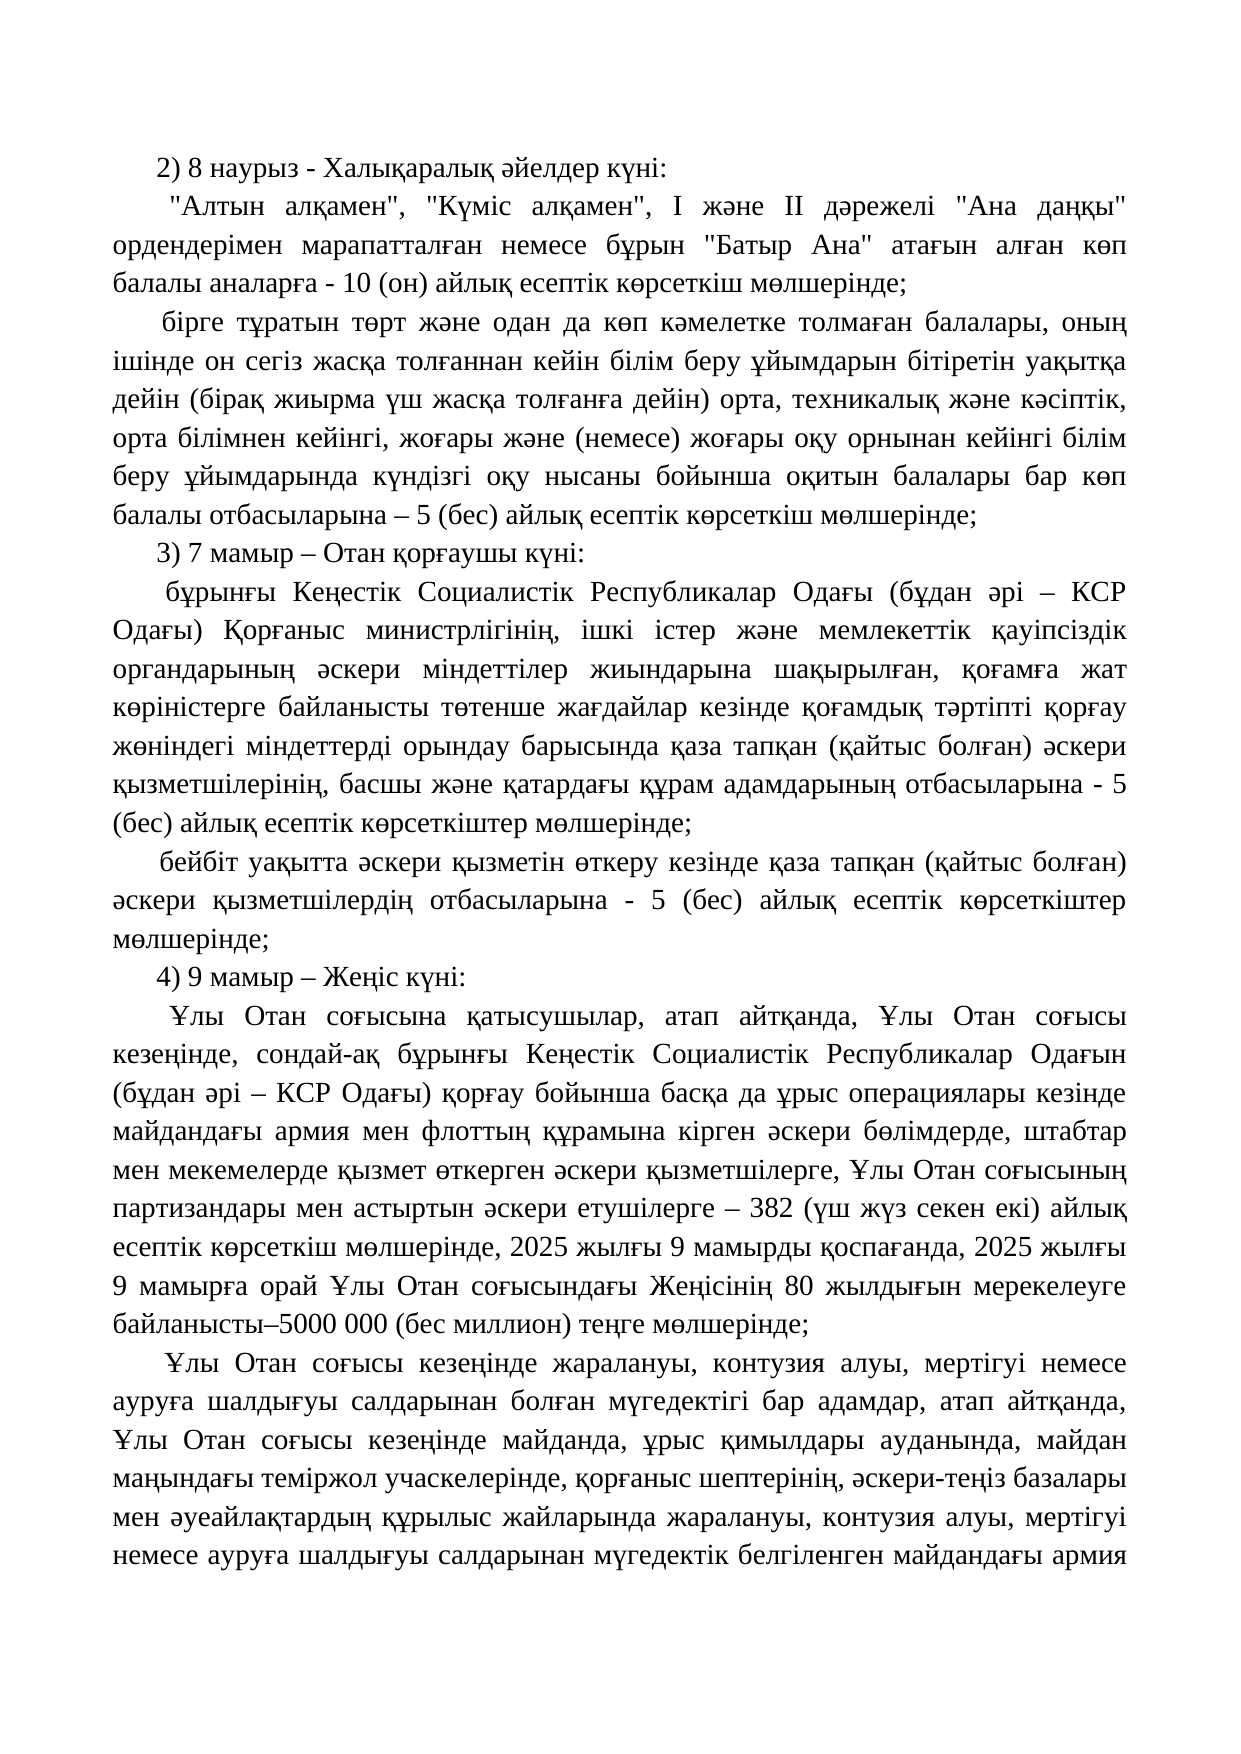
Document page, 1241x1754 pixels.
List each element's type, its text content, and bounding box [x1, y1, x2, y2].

text бейбiт уақытта әскери қызметiн өткеру кезiнде қаза тапқан (қайтыс болған) әскери қызметшiлердiң отбасыларына - 5 (бес) айлық есептік көрсеткіштер мөлшерінде; [112, 844, 1128, 954]
text "Алтын алқамен", "Күміс алқамен", I және II дәрежелі "Ана даңқы" ордендерімен марапатталған немесе бұрын "Батыр Ана" атағын алған көп балалы аналарға - 10 (он) айлық есептік көрсеткіш мөлшерінде; [112, 188, 1128, 299]
text 2) 8 наурыз - Халықаралық әйелдер күні: [112, 150, 1128, 183]
text бұрынғы Кеңестік Социалистік Республикалар Одағы (бұдан әрі – КСР Одағы) Қорғаныс министрлiгiнің, iшкi iстер және мемлекеттiк қауiпсiздiк органдарының әскери мiндеттiлер жиындарына шақырылған, қоғамға жат көрiнiстерге байланысты төтенше жағдайлар кезiнде қоғамдық тәртiптi қорғау жөнiндегi міндеттерді орындау барысында қаза тапқан (қайтыс болған) әскери қызметшiлерінiң, басшы және қатардағы құрам адамдарының отбасыларына - 5 (бес) айлық есептік көрсеткіштер мөлшерінде; [112, 574, 1128, 839]
text Ұлы Отан соғысына қатысушылар, атап айтқанда, Ұлы Отан соғысы кезеңінде, сондай-ақ бұрынғы Кеңестік Социалистік Республикалар Одағын (бұдан әрі – КСР Одағы) қорғау бойынша басқа да ұрыс операциялары кезінде майдандағы армия мен флоттың құрамына кірген әскери бөлімдерде, штабтар мен мекемелерде қызмет өткерген әскери қызметшілерге, Ұлы Отан соғысының партизандары мен астыртын әскери етушілерге – 382 (үш жүз секен екі) айлық есептік көрсеткіш мөлшерінде, 2025 жылғы 9 мамырды қоспағанда, 2025 жылғы 9 мамырға орай Ұлы Отан соғысындағы Жеңісінің 80 жылдығын мерекелеуге байланысты–5000 000 (бес миллион) теңге мөлшерінде; [112, 998, 1128, 1340]
text 4) 9 мамыр – Жеңіс күні: [112, 959, 1128, 993]
text 3) 7 мамыр – Отан қорғаушы күні: [112, 535, 1128, 569]
text бірге тұратын төрт және одан да көп кәмелетке толмаған балалары, оның ішінде он сегіз жасқа толғаннан кейін білім беру ұйымдарын бітіретін уақытқа дейін (бірақ жиырма үш жасқа толғанға дейін) орта, техникалық және кәсіптік, орта білімнен кейінгі, жоғары және (немесе) жоғары оқу орнынан кейінгі білім беру ұйымдарында күндізгі оқу нысаны бойынша оқитын балалары бар көп балалы отбасыларына – 5 (бес) айлық есептік көрсеткіш мөлшерінде; [112, 304, 1128, 530]
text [112, 1345, 1128, 1571]
